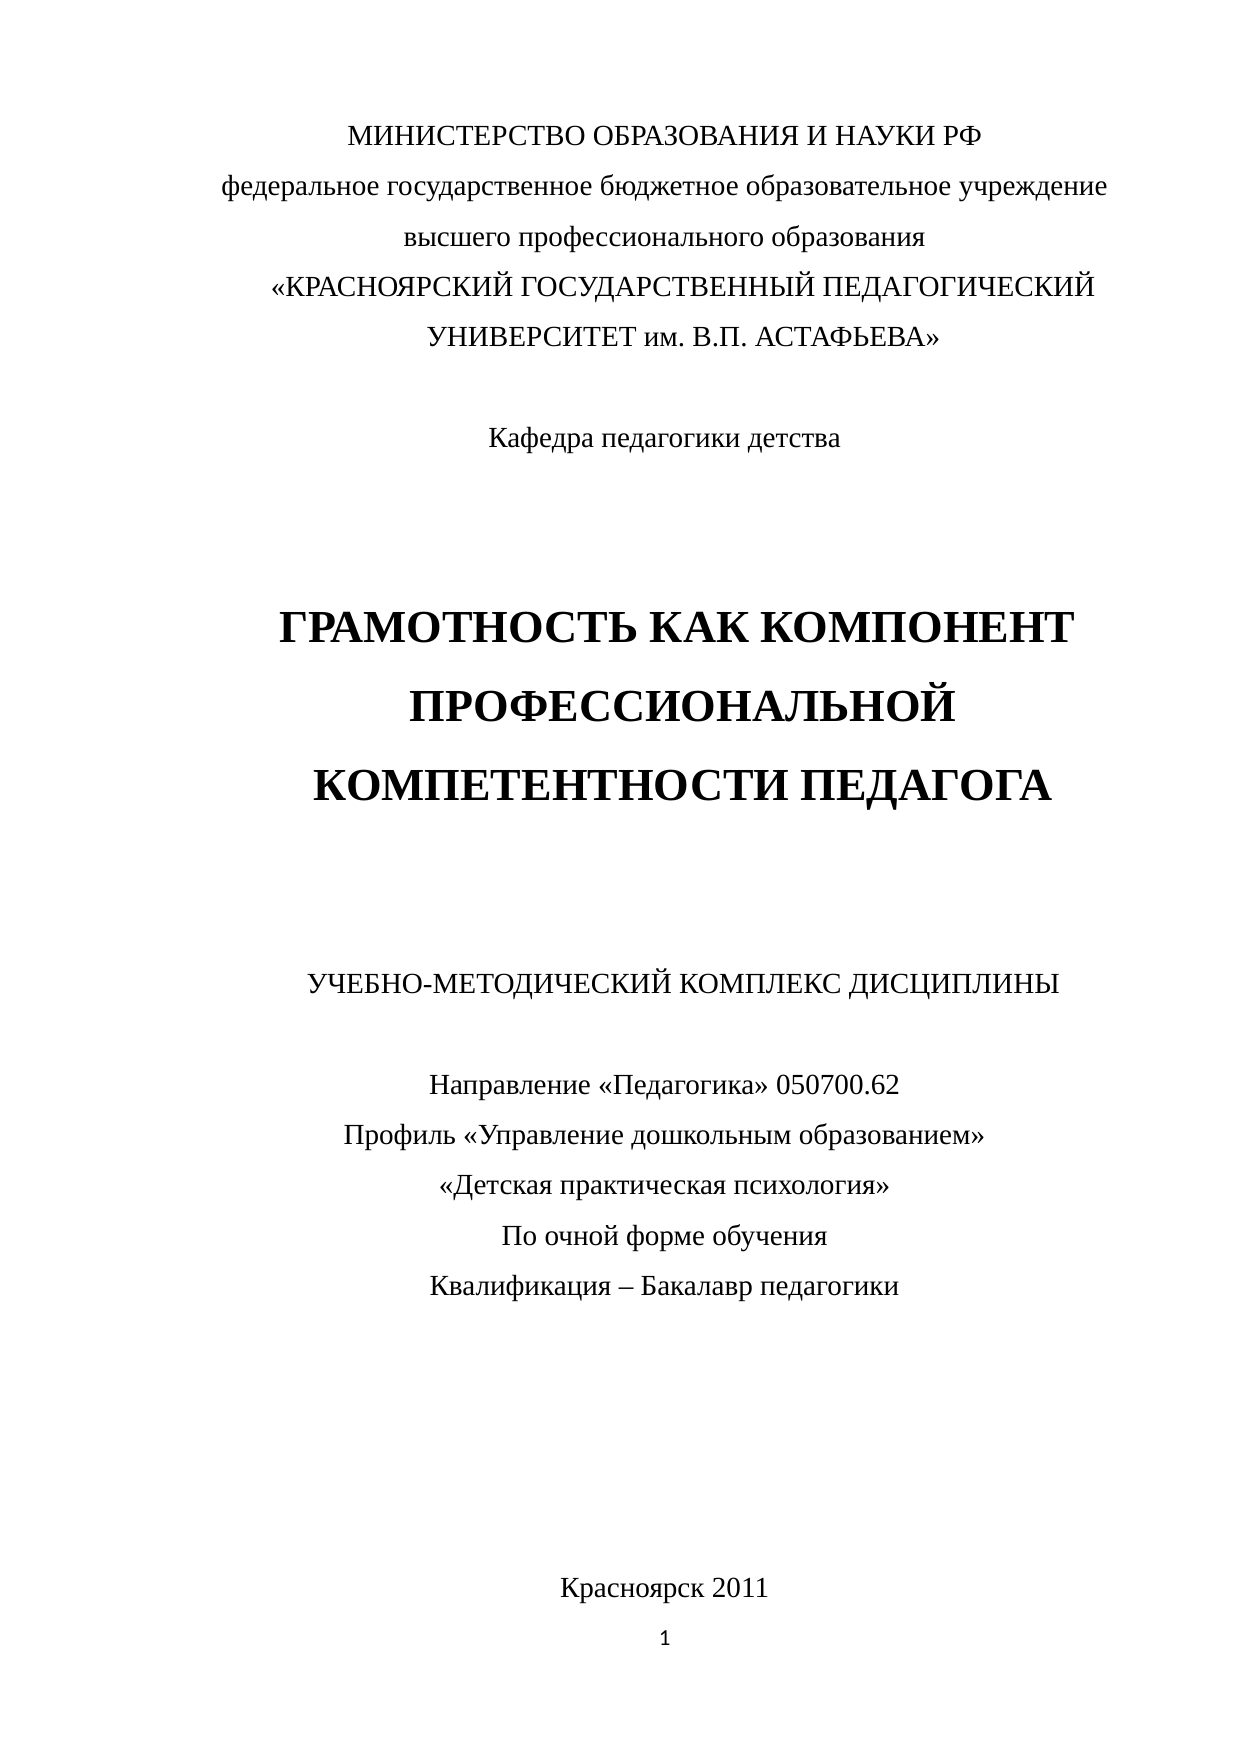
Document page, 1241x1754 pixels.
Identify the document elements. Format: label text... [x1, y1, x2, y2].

text ГРАМОТНОСТЬ КАК КОМПОНЕНТ ПРОФЕССИОНАЛЬНОЙ КОМПЕТЕНТНОСТИ ПЕДАГОГА [215, 600, 1152, 811]
text Квалификация – Бакалавр педагогики [177, 1268, 1152, 1302]
text По очной форме обучения [177, 1218, 1152, 1251]
text «КРАСНОЯРСКИЙ ГОСУДАРСТВЕННЫЙ ПЕДАГОГИЧЕСКИЙ УНИВЕРСИТЕТ им. В.П. АСТАФЬЕВА» [215, 269, 1152, 353]
text УЧЕБНО-МЕТОДИЧЕСКИЙ КОМПЛЕКС ДИСЦИПЛИНЫ [215, 966, 1152, 1000]
text Красноярск 2011 [177, 1570, 1152, 1603]
text Кафедра педагогики детства [177, 420, 1152, 453]
text МИНИСТЕРСТВО ОБРАЗОВАНИЯ И НАУКИ РФ [177, 118, 1152, 152]
text Профиль «Управление дошкольным образованием» [177, 1117, 1152, 1151]
text высшего профессионального образования [177, 219, 1152, 252]
text Направление «Педагогика» 050700.62 [177, 1067, 1152, 1100]
text «Детская практическая психология» [177, 1167, 1152, 1201]
text федеральное государственное бюджетное образовательное учреждение [177, 168, 1152, 202]
